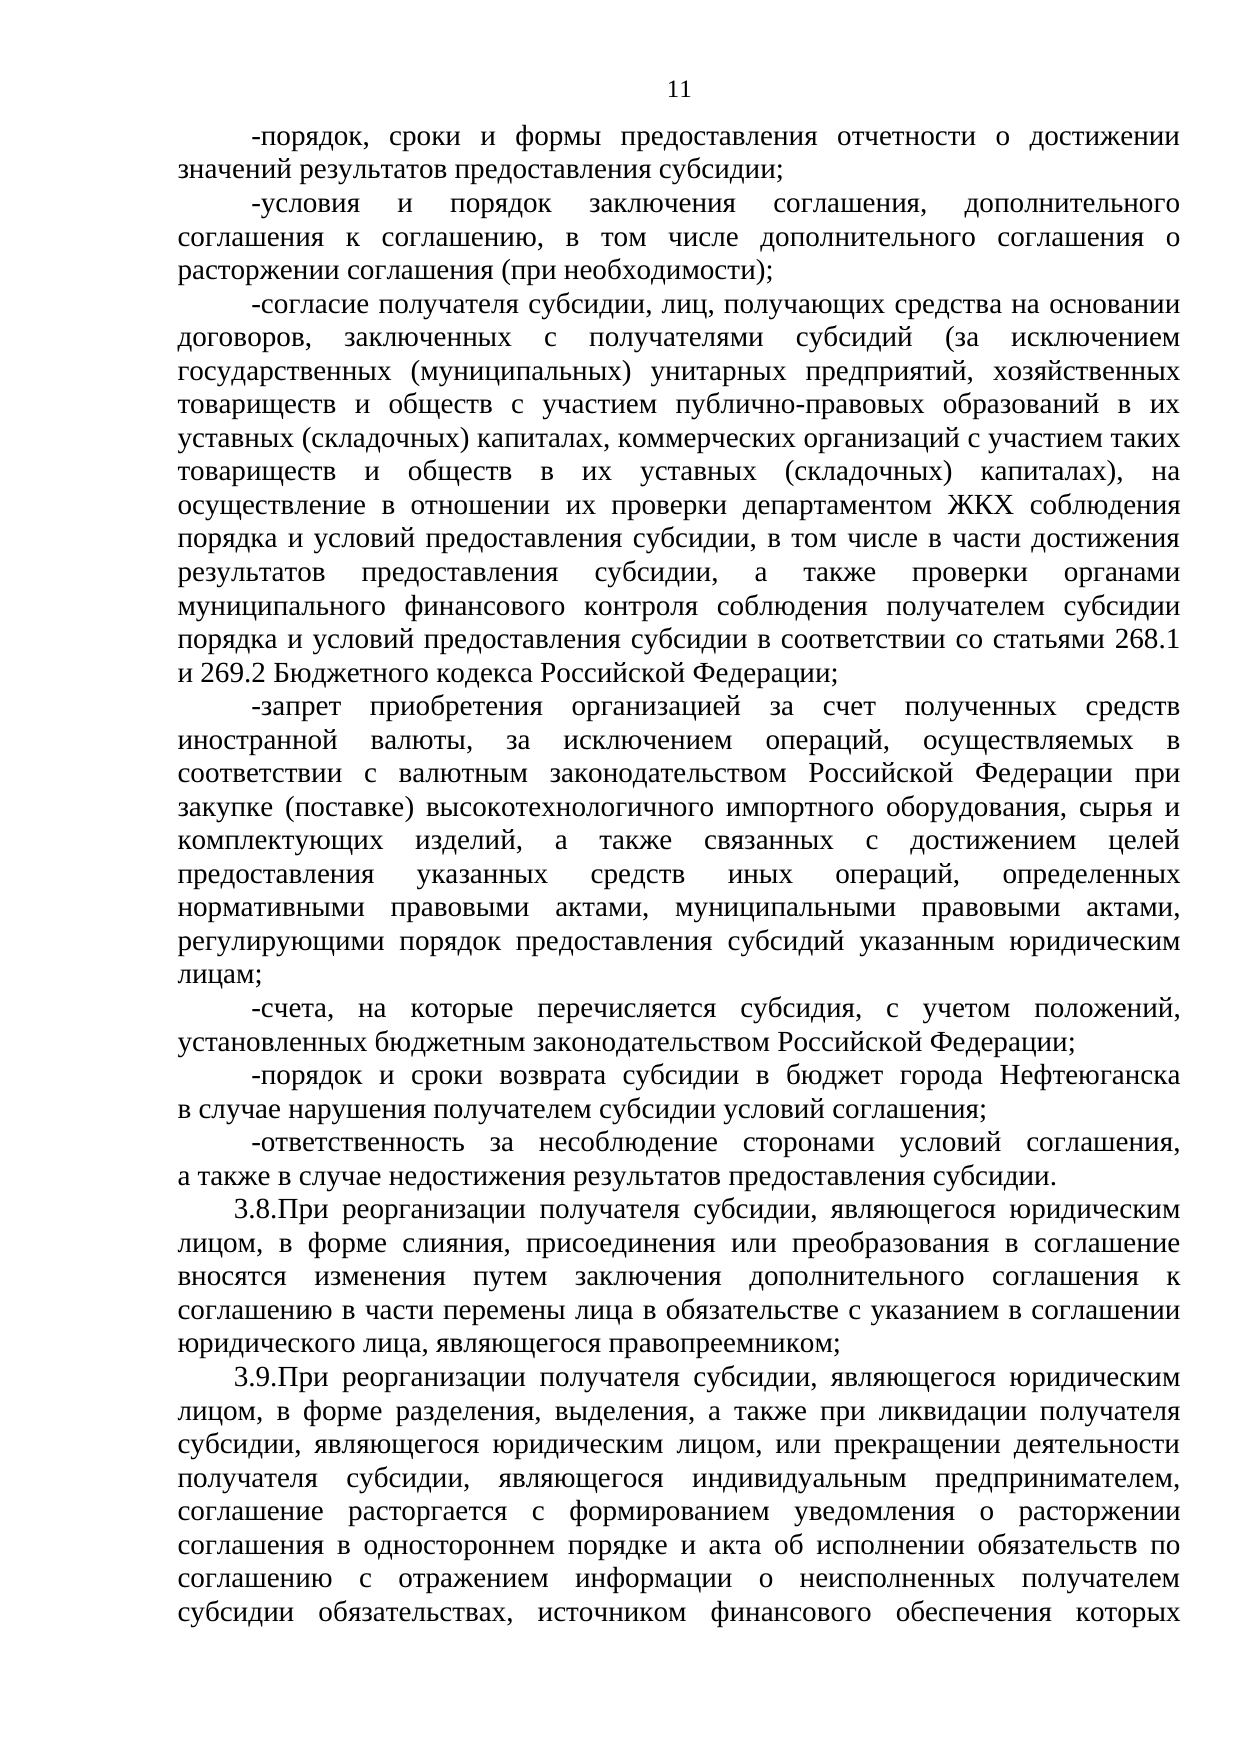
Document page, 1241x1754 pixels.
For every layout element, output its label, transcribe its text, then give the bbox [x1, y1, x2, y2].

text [177, 1359, 1181, 1627]
text -порядок и сроки возврата субсидии в бюджет города Нефтеюганска в случае нарушения получателем субсидии условий соглашения; [177, 1057, 1181, 1124]
text -ответственность за несоблюдение сторонами условий соглашения, а также в случае недостижения результатов предоставления субсидии. [177, 1124, 1181, 1191]
text -счета, на которые перечисляется субсидия, с учетом положений, установленных бюджетным законодательством Российской Федерации; [177, 990, 1181, 1057]
text -условия и порядок заключения соглашения, дополнительного соглашения к соглашению, в том числе дополнительного соглашения о расторжении соглашения (при необходимости); [177, 185, 1181, 286]
text -согласие получателя субсидии, лиц, получающих средства на основании договоров, заключенных с получателями субсидий (за исключением государственных (муниципальных) унитарных предприятий, хозяйственных товариществ и обществ с участием публично-правовых образований в их уставных (складочных) капиталах, коммерческих организаций с участием таких товариществ и обществ в их уставных (складочных) капиталах), на осуществление в отношении их проверки департаментом ЖКХ соблюдения порядка и условий предоставления субсидии, в том числе в части достижения результатов предоставления субсидии, а также проверки органами муниципального финансового контроля соблюдения получателем субсидии порядка и условий предоставления субсидии в соответствии со статьями 268.1 и 269.2 Бюджетного кодекса Российской Федерации; [177, 286, 1181, 688]
text 3.8.При реорганизации получателя субсидии, являющегося юридическим лицом, в форме слияния, присоединения или преобразования в соглашение вносятся изменения путем заключения дополнительного соглашения к соглашению в части перемены лица в обязательстве с указанием в соглашении юридического лица, являющегося правопреемником; [177, 1191, 1181, 1359]
text -порядок, сроки и формы предоставления отчетности о достижении значений результатов предоставления субсидии; [177, 118, 1181, 185]
text -запрет приобретения организацией за счет полученных средств иностранной валюты, за исключением операций, осуществляемых в соответствии с валютным законодательством Российской Федерации при закупке (поставке) высокотехнологичного импортного оборудования, сырья и комплектующих изделий, а также связанных с достижением целей предоставления указанных средств иных операций, определенных нормативными правовыми актами, муниципальными правовыми актами, регулирующими порядок предоставления субсидий указанным юридическим лицам; [177, 688, 1181, 990]
